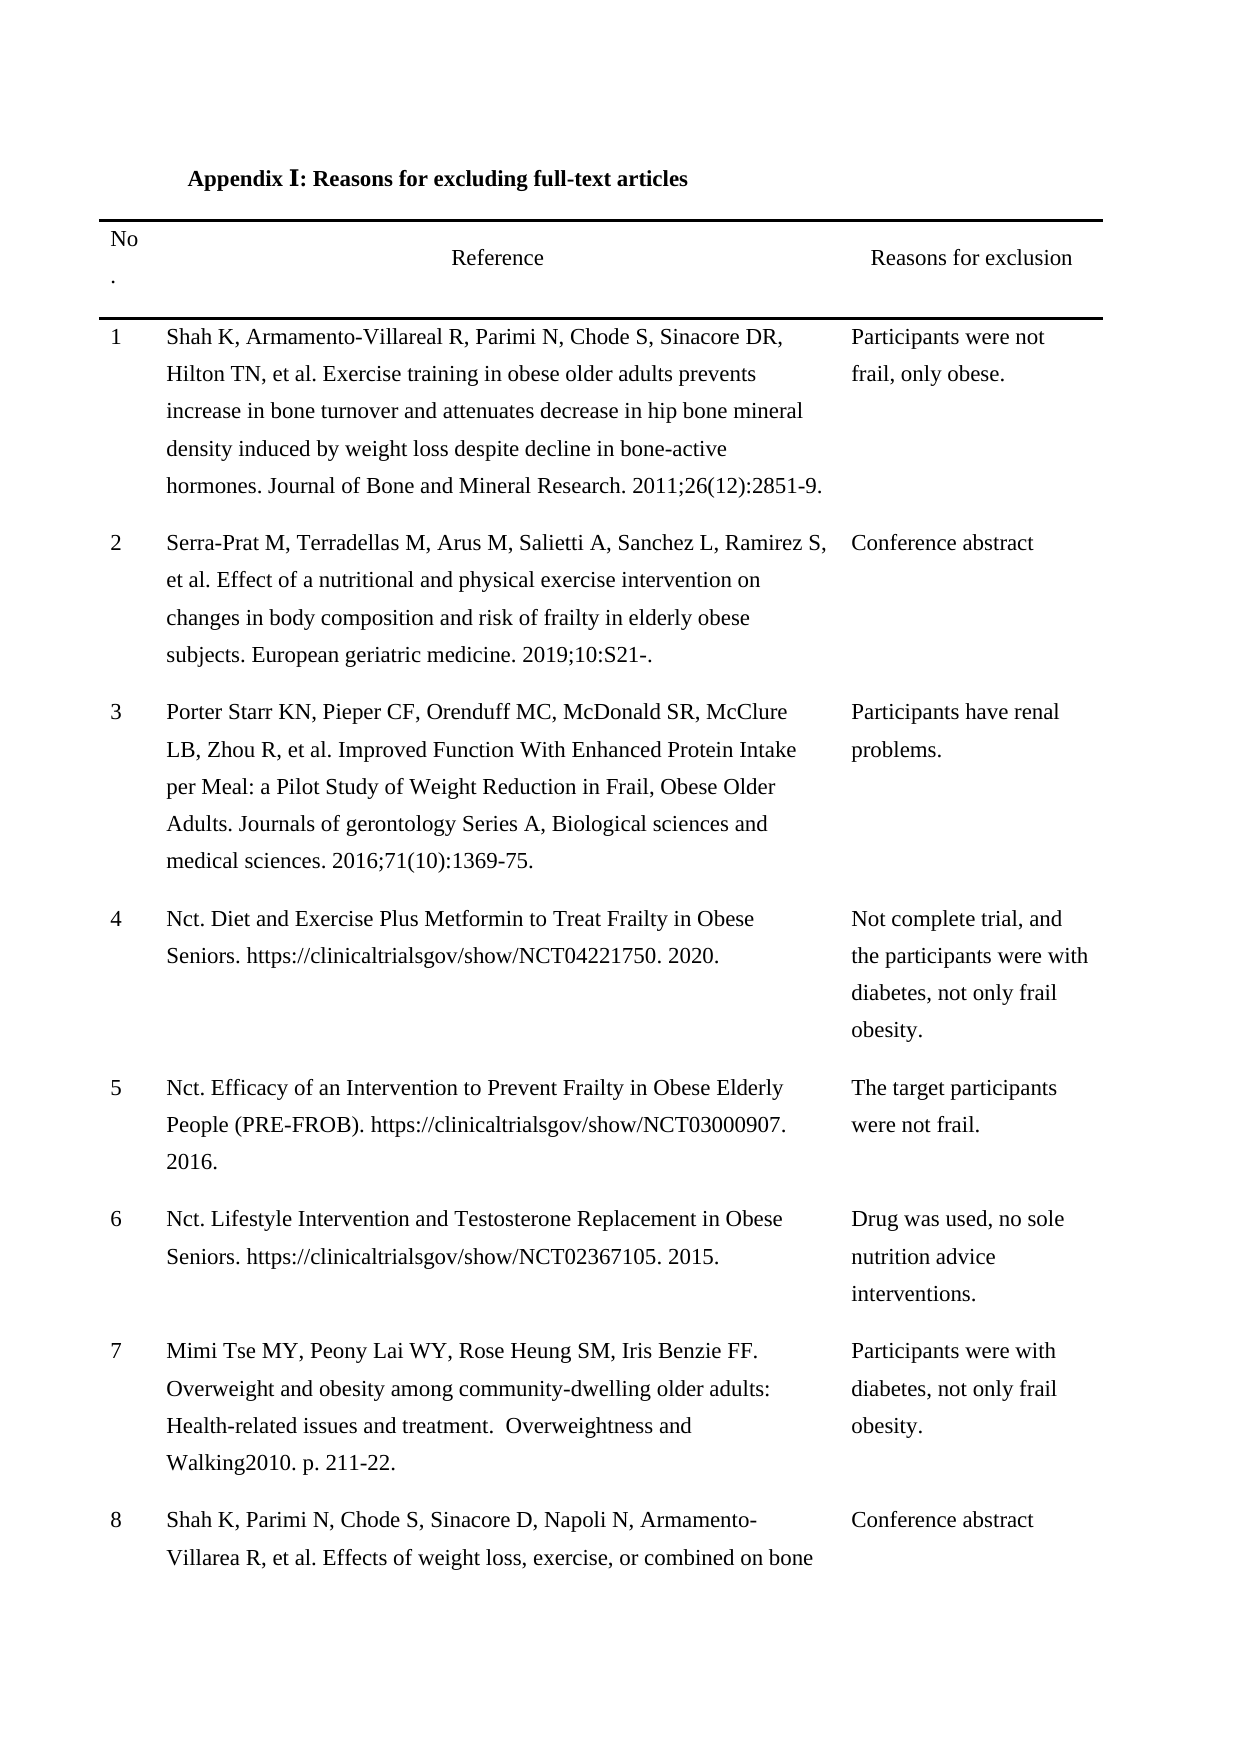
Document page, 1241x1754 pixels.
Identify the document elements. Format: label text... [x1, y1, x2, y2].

table_cell Not complete trial, and the participants were with diabetes, not only frail obesity. [840, 902, 1103, 1071]
table_cell Conference abstract [840, 526, 1103, 695]
table_cell Participants were with diabetes, not only frail obesity. [840, 1334, 1103, 1503]
table_cell Conference abstract [840, 1503, 1103, 1592]
table_cell Shah K, Armamento‐Villareal R, Parimi N, Chode S, Sinacore DR, Hilton TN, et al. Exercise training in obese older adults prevents increase in bone turnover and attenuates decrease in hip bone mineral density induced by weight loss despite decline in bone‐active hormones. Journal of Bone and Mineral Research. 2011;26(12):2851-9. [155, 320, 840, 526]
table_header Reference [155, 222, 840, 317]
table_header No. [99, 222, 155, 317]
table_cell Mimi Tse MY, Peony Lai WY, Rose Heung SM, Iris Benzie FF. Overweight and obesity among community-dwelling older adults: Health-related issues and treatment. Overweightness and Walking2010. p. 211-22. [155, 1334, 840, 1503]
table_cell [155, 1503, 840, 1592]
table_cell Porter Starr KN, Pieper CF, Orenduff MC, McDonald SR, McClure LB, Zhou R, et al. Improved Function With Enhanced Protein Intake per Meal: a Pilot Study of Weight Reduction in Frail, Obese Older Adults. Journals of gerontology Series A, Biological sciences and medical sciences. 2016;71(10):1369‐75. [155, 695, 840, 902]
table_cell 7 [99, 1334, 155, 1503]
table_cell 4 [99, 902, 155, 1071]
text Appendix Ⅰ: Reasons for excluding full-text articles [187, 162, 1053, 194]
table_cell The target participants were not frail. [840, 1071, 1103, 1202]
table_cell 6 [99, 1203, 155, 1334]
table_cell Nct. Diet and Exercise Plus Metformin to Treat Frailty in Obese Seniors. https://clinicaltrialsgov/show/NCT04221750. 2020. [155, 902, 840, 1071]
table_cell Participants have renal problems. [840, 695, 1103, 902]
table_cell 3 [99, 695, 155, 902]
table_cell 1 [99, 320, 155, 526]
table_cell Drug was used, no sole nutrition advice interventions. [840, 1203, 1103, 1334]
table_cell 8 [99, 1503, 155, 1592]
table_cell 2 [99, 526, 155, 695]
table_cell Serra-Prat M, Terradellas M, Arus M, Salietti A, Sanchez L, Ramirez S, et al. Effect of a nutritional and physical exercise intervention on changes in body composition and risk of frailty in elderly obese subjects. European geriatric medicine. 2019;10:S21‐. [155, 526, 840, 695]
table_cell Participants were not frail, only obese. [840, 320, 1103, 526]
table_header Reasons for exclusion [840, 222, 1103, 317]
table_cell Nct. Efficacy of an Intervention to Prevent Frailty in Obese Elderly People (PRE-FROB). https://clinicaltrialsgov/show/NCT03000907. 2016. [155, 1071, 840, 1202]
table_cell 5 [99, 1071, 155, 1202]
table_cell Nct. Lifestyle Intervention and Testosterone Replacement in Obese Seniors. https://clinicaltrialsgov/show/NCT02367105. 2015. [155, 1203, 840, 1334]
